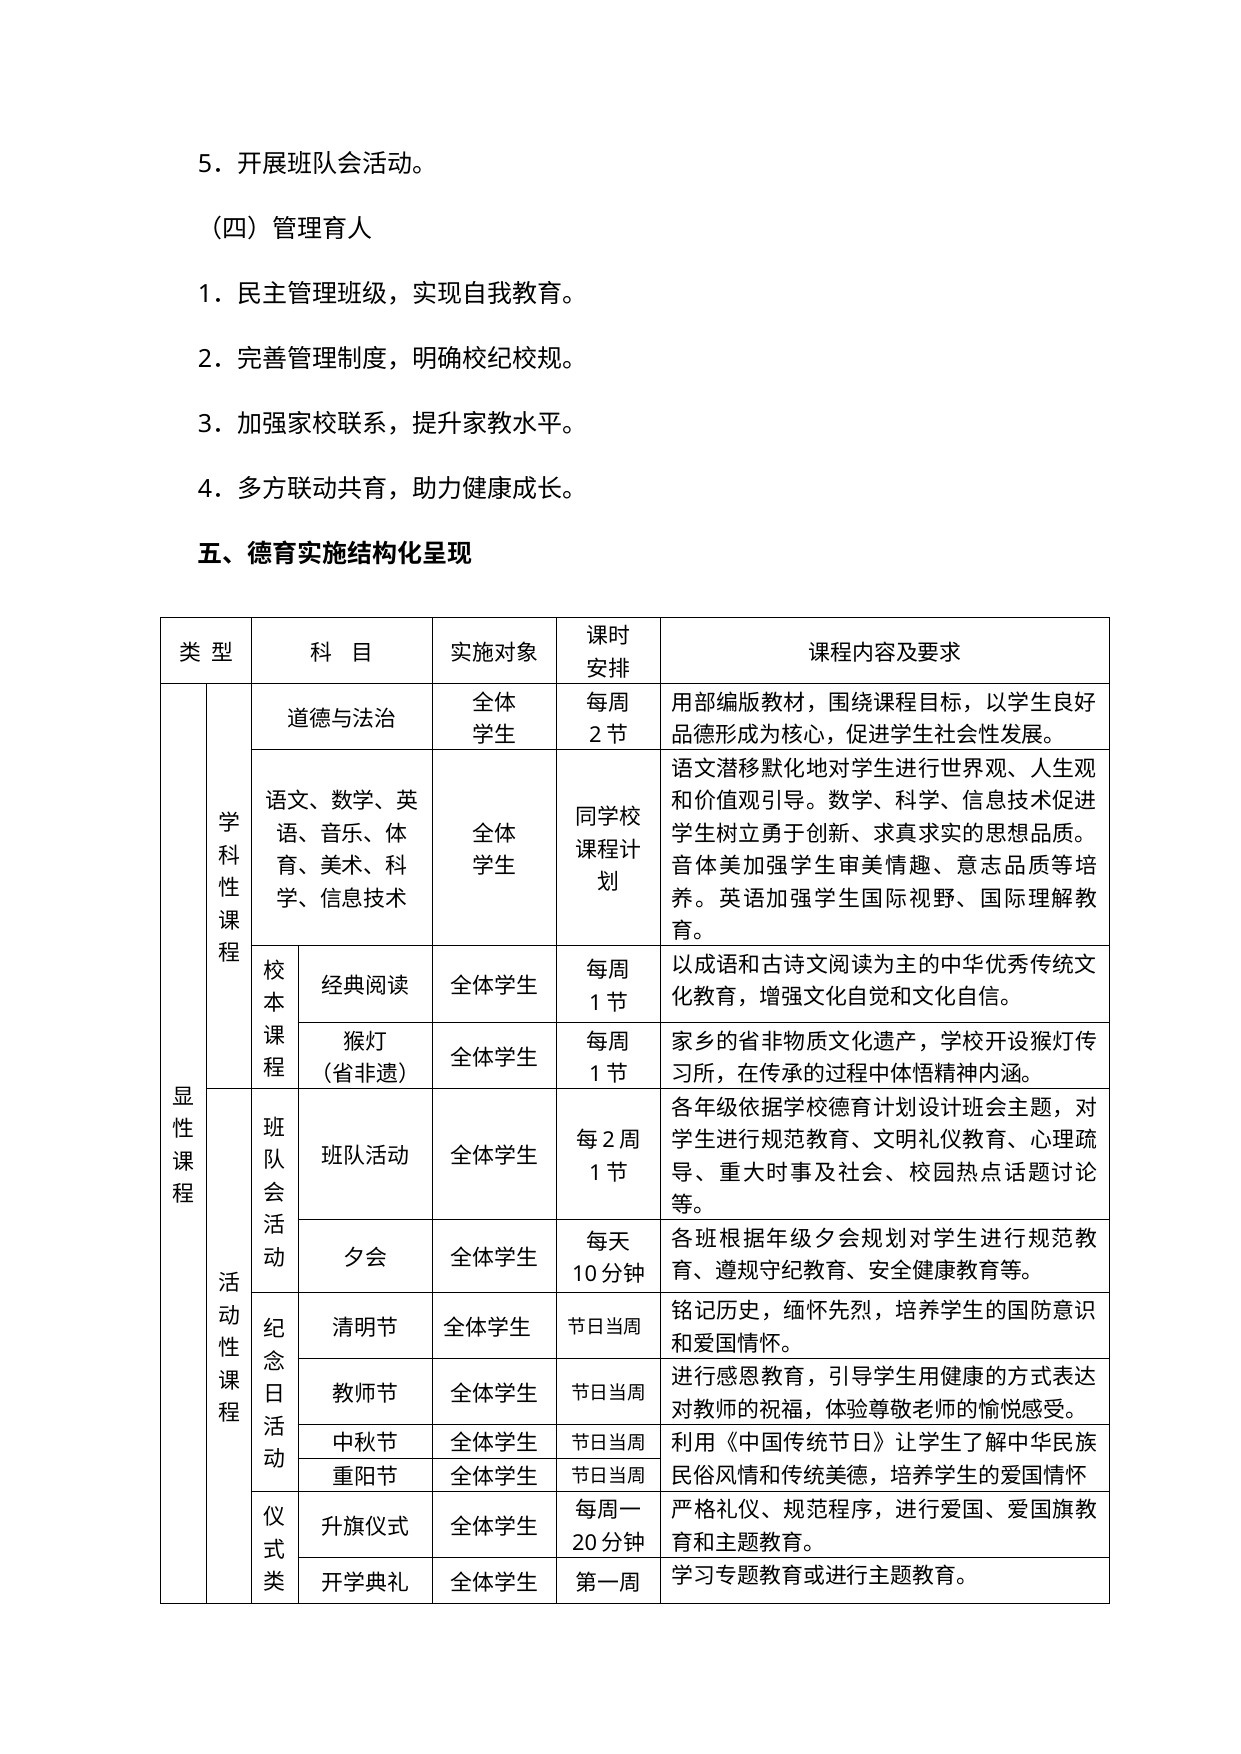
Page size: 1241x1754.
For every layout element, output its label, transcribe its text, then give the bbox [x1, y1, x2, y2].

table_cell 升旗仪式 [299, 1492, 432, 1557]
text 4．多方联动共育，助力健康成长。 [148, 454, 1122, 519]
table_cell 家乡的省非物质文化遗产，学校开设猴灯传习所，在传承的过程中体悟精神内涵。 [661, 1023, 1109, 1088]
table_cell 节日当周 [557, 1293, 660, 1358]
table_cell 纪 念 日 活 动 [252, 1293, 298, 1491]
table_cell 每2周 1节 [557, 1089, 660, 1219]
table_header 类 型 [161, 618, 251, 683]
text 五、德育实施结构化呈现 [148, 519, 1122, 584]
table_cell 各班根据年级夕会规划对学生进行规范教育、遵规守纪教育、安全健康教育等。 [661, 1220, 1109, 1292]
table_header 课程内容及要求 [661, 618, 1109, 683]
text 1．民主管理班级，实现自我教育。 [148, 259, 1122, 324]
table_cell 利用《中国传统节日》让学生了解中华民族民俗风情和传统美德，培养学生的爱国情怀 [661, 1425, 1109, 1491]
table_cell 校本 课 程 [252, 946, 298, 1088]
table_cell 用部编版教材，围绕课程目标，以学生良好品德形成为核心，促进学生社会性发展。 [661, 684, 1109, 749]
table_cell 全体 学生 [433, 750, 556, 945]
table_cell 全体学生 [433, 1023, 556, 1088]
text 3．加强家校联系，提升家教水平。 [148, 389, 1122, 454]
table_header 课时 安排 [557, 618, 660, 683]
table_cell 全体学生 [433, 1089, 556, 1219]
table_cell 各年级依据学校德育计划设计班会主题，对学生进行规范教育、文明礼仪教育、心理疏导、重大时事及社会、校园热点话题讨论等。 [661, 1089, 1109, 1219]
table_cell 全体学生 [433, 1425, 556, 1457]
table_cell 节日当周 [557, 1359, 660, 1424]
table_cell 全体学生 [433, 1359, 556, 1424]
table_cell 同学校课程计划 [557, 750, 660, 945]
table_cell 全体学生 [433, 1558, 556, 1603]
table_cell 铭记历史，缅怀先烈，培养学生的国防意识和爱国情怀。 [661, 1293, 1109, 1358]
table_cell 猴灯 （省非遗） [299, 1023, 432, 1088]
table_cell 全体学生 [433, 1293, 556, 1358]
table_cell 严格礼仪、规范程序，进行爱国、爱国旗教育和主题教育。 [661, 1492, 1109, 1557]
table_cell 全体学生 [433, 1459, 556, 1491]
text 5．开展班队会活动。 [148, 129, 1122, 194]
table_cell 活 动 性 课 程 [207, 1089, 251, 1603]
table_cell 仪 式 类 活 动 [252, 1492, 298, 1603]
text 2．完善管理制度，明确校纪校规。 [148, 324, 1122, 389]
table_cell 清明节 [299, 1293, 432, 1358]
table_cell 中秋节 [299, 1425, 432, 1457]
table_cell 重阳节 [299, 1459, 432, 1491]
table_header 实施对象 [433, 618, 556, 683]
table_cell 显 性 课 程 [161, 684, 206, 1603]
table_cell 全体 学生 [433, 684, 556, 749]
table_cell 每周 2节 [557, 684, 660, 749]
table_cell 道德与法治 [252, 684, 432, 749]
table_cell 学 科 性 课 程 [207, 684, 251, 1088]
table_cell 开学典礼 [299, 1558, 432, 1603]
table_cell 以成语和古诗文阅读为主的中华优秀传统文化教育，增强文化自觉和文化自信。 [661, 946, 1109, 1022]
table_cell 全体学生 [433, 1492, 556, 1557]
table_cell 节日当周 [557, 1425, 660, 1457]
table_cell 教师节 [299, 1359, 432, 1424]
table_cell 进行感恩教育，引导学生用健康的方式表达对教师的祝福，体验尊敬老师的愉悦感受。 [661, 1359, 1109, 1424]
table_cell 经典阅读 [299, 946, 432, 1022]
table_header 科 目 [252, 618, 432, 683]
table_cell 每周 1节 [557, 1023, 660, 1088]
table_cell 每周 1节 [557, 946, 660, 1022]
table_cell 每天 10分钟 [557, 1220, 660, 1292]
table_cell 夕会 [299, 1220, 432, 1292]
table_cell 节日当周 [557, 1459, 660, 1491]
table_cell 第一周 [557, 1558, 660, 1603]
table_cell 学习专题教育或进行主题教育。 [661, 1558, 1109, 1603]
table_cell 全体学生 [433, 946, 556, 1022]
table_cell 全体学生 [433, 1220, 556, 1292]
table_cell 班队会活动 [252, 1089, 298, 1292]
table_cell 语文潜移默化地对学生进行世界观、人生观和价值观引导。数学、科学、信息技术促进学生树立勇于创新、求真求实的思想品质。音体美加强学生审美情趣、意志品质等培养。英语加强学生国际视野、国际理解教育。 [661, 750, 1109, 945]
table_cell 语文、数学、英语、音乐、体育、美术、科学、信息技术 [252, 750, 432, 945]
table_cell 班队活动 [299, 1089, 432, 1219]
text （四）管理育人 [148, 194, 1122, 259]
table_cell 每周一20分钟 [557, 1492, 660, 1557]
